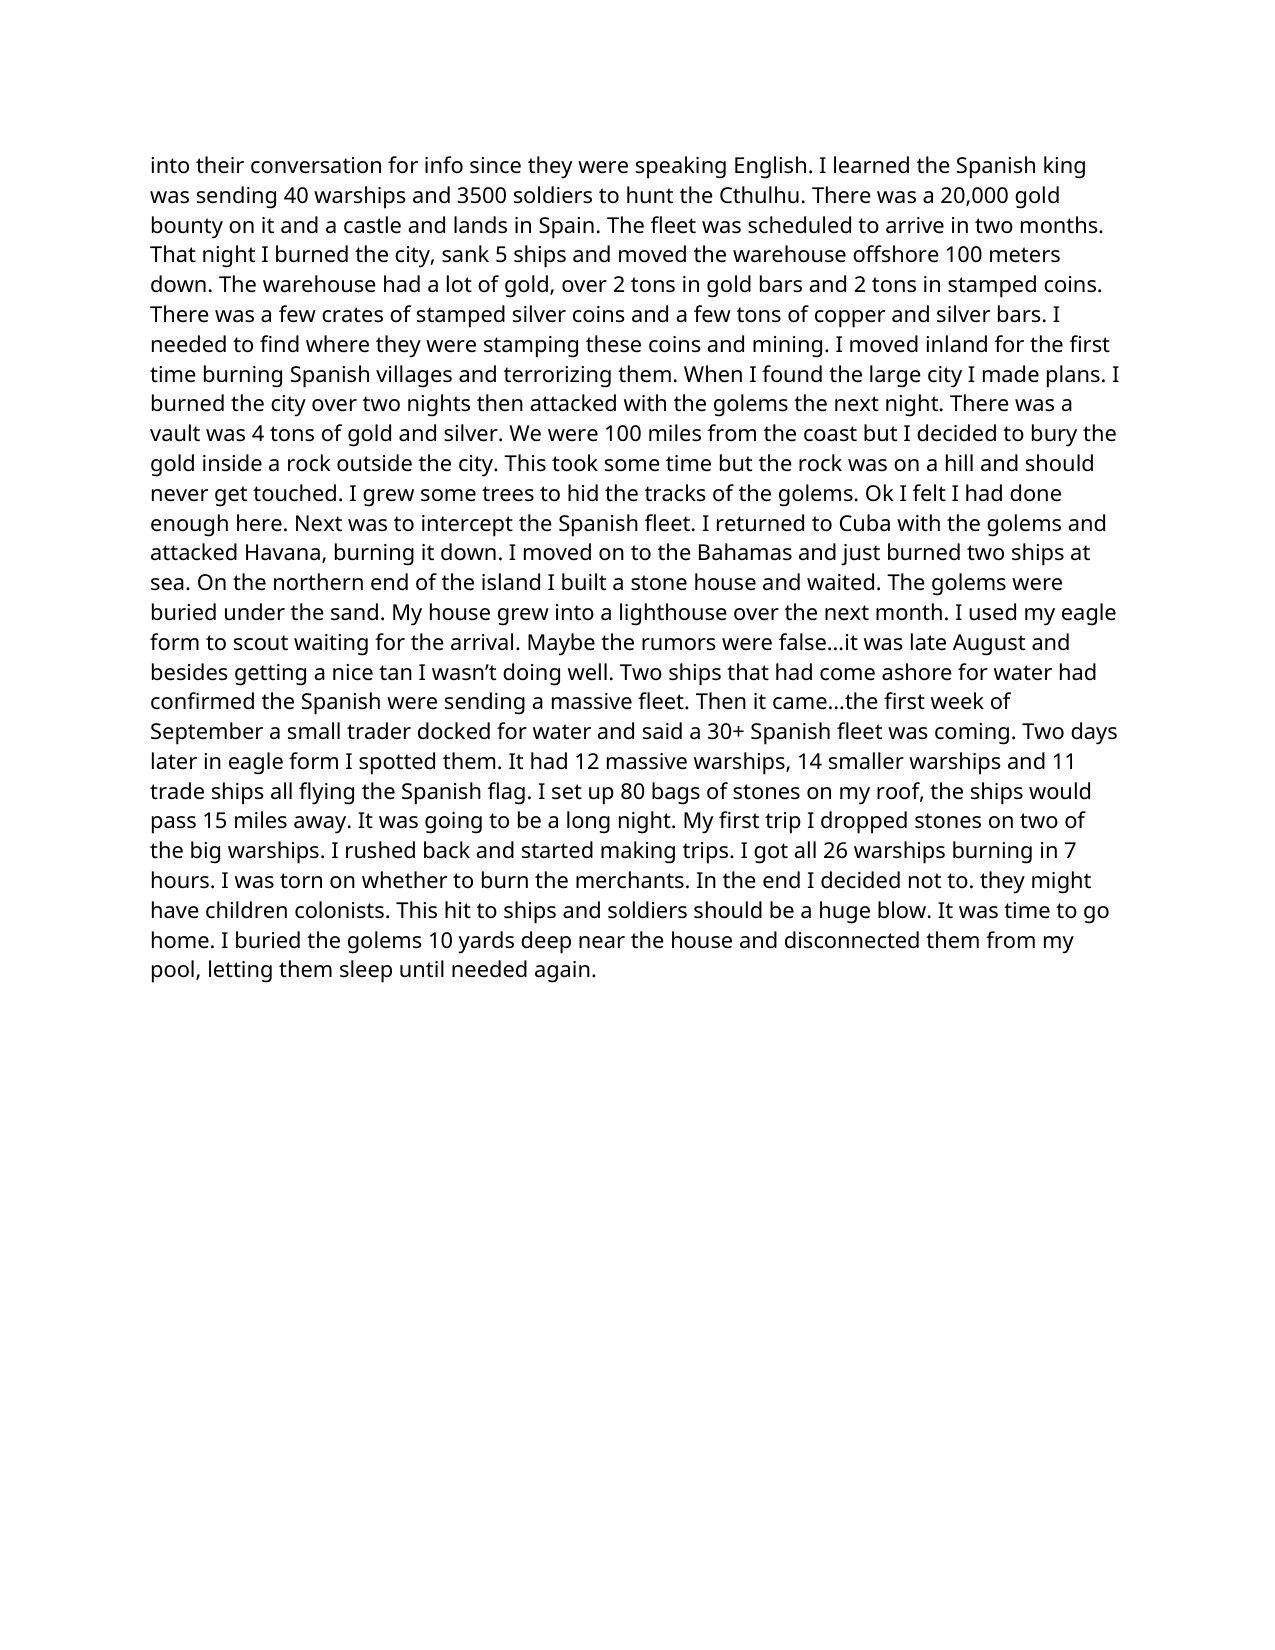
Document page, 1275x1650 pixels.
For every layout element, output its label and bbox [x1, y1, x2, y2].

text [150, 150, 1125, 984]
